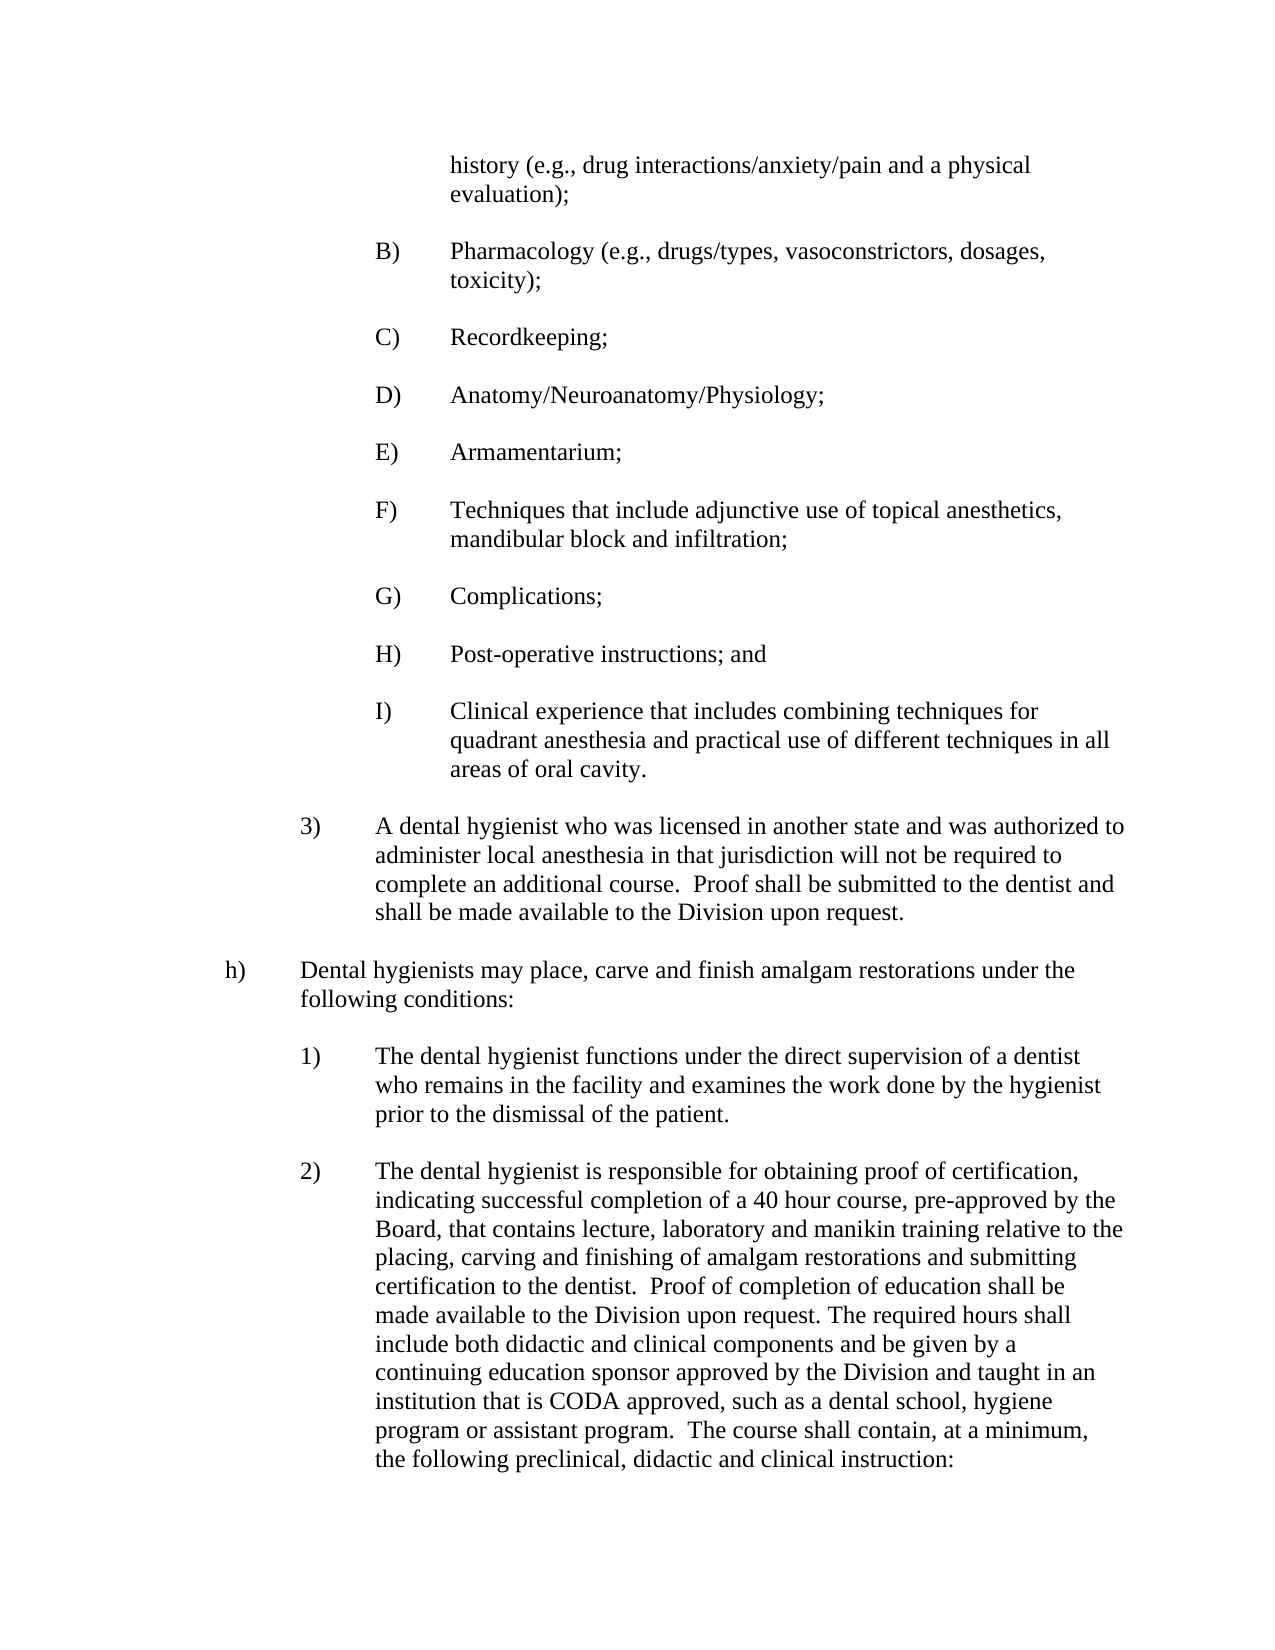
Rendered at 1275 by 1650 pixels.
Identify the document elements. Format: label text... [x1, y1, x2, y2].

text 2) The dental hygienist is responsible for obtaining proof of certification, indicating successful completion of a 40 hour course, pre-approved by the Board, that contains lecture, laboratory and manikin training relative to the placing, carving and finishing of amalgam restorations and submitting certification to the dentist. Proof of completion of education shall be made available to the Division upon request. The required hours shall include both didactic and clinical components and be given by a continuing education sponsor approved by the Division and taught in an institution that is CODA approved, such as a dental school, hygiene program or assistant program. The course shall contain, at a minimum, the following preclinical, didactic and clinical instruction: [300, 1156, 1125, 1472]
text B) Pharmacology (e.g., drugs/types, vasoconstrictors, dosages, toxicity); [375, 236, 1125, 294]
text C) Recordkeeping; [375, 322, 1125, 351]
text h) Dental hygienists may place, carve and finish amalgam restorations under the following conditions: [225, 955, 1125, 1012]
text D) Anatomy/Neuroanatomy/Physiology; [375, 380, 1125, 409]
text F) Techniques that include adjunctive use of topical anesthetics, mandibular block and infiltration; [375, 495, 1125, 552]
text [375, 150, 1125, 207]
text E) Armamentarium; [375, 437, 1125, 466]
text 1) The dental hygienist functions under the direct supervision of a dentist who remains in the facility and examines the work done by the hygienist prior to the dismissal of the patient. [300, 1041, 1125, 1127]
text 3) A dental hygienist who was licensed in another state and was authorized to administer local anesthesia in that jurisdiction will not be required to complete an additional course. Proof shall be submitted to the dentist and shall be made available to the Division upon request. [300, 811, 1125, 926]
text I) Clinical experience that includes combining techniques for quadrant anesthesia and practical use of different techniques in all areas of oral cavity. [375, 696, 1125, 782]
text G) Complications; [375, 581, 1125, 610]
text H) Post-operative instructions; and [375, 639, 1125, 667]
